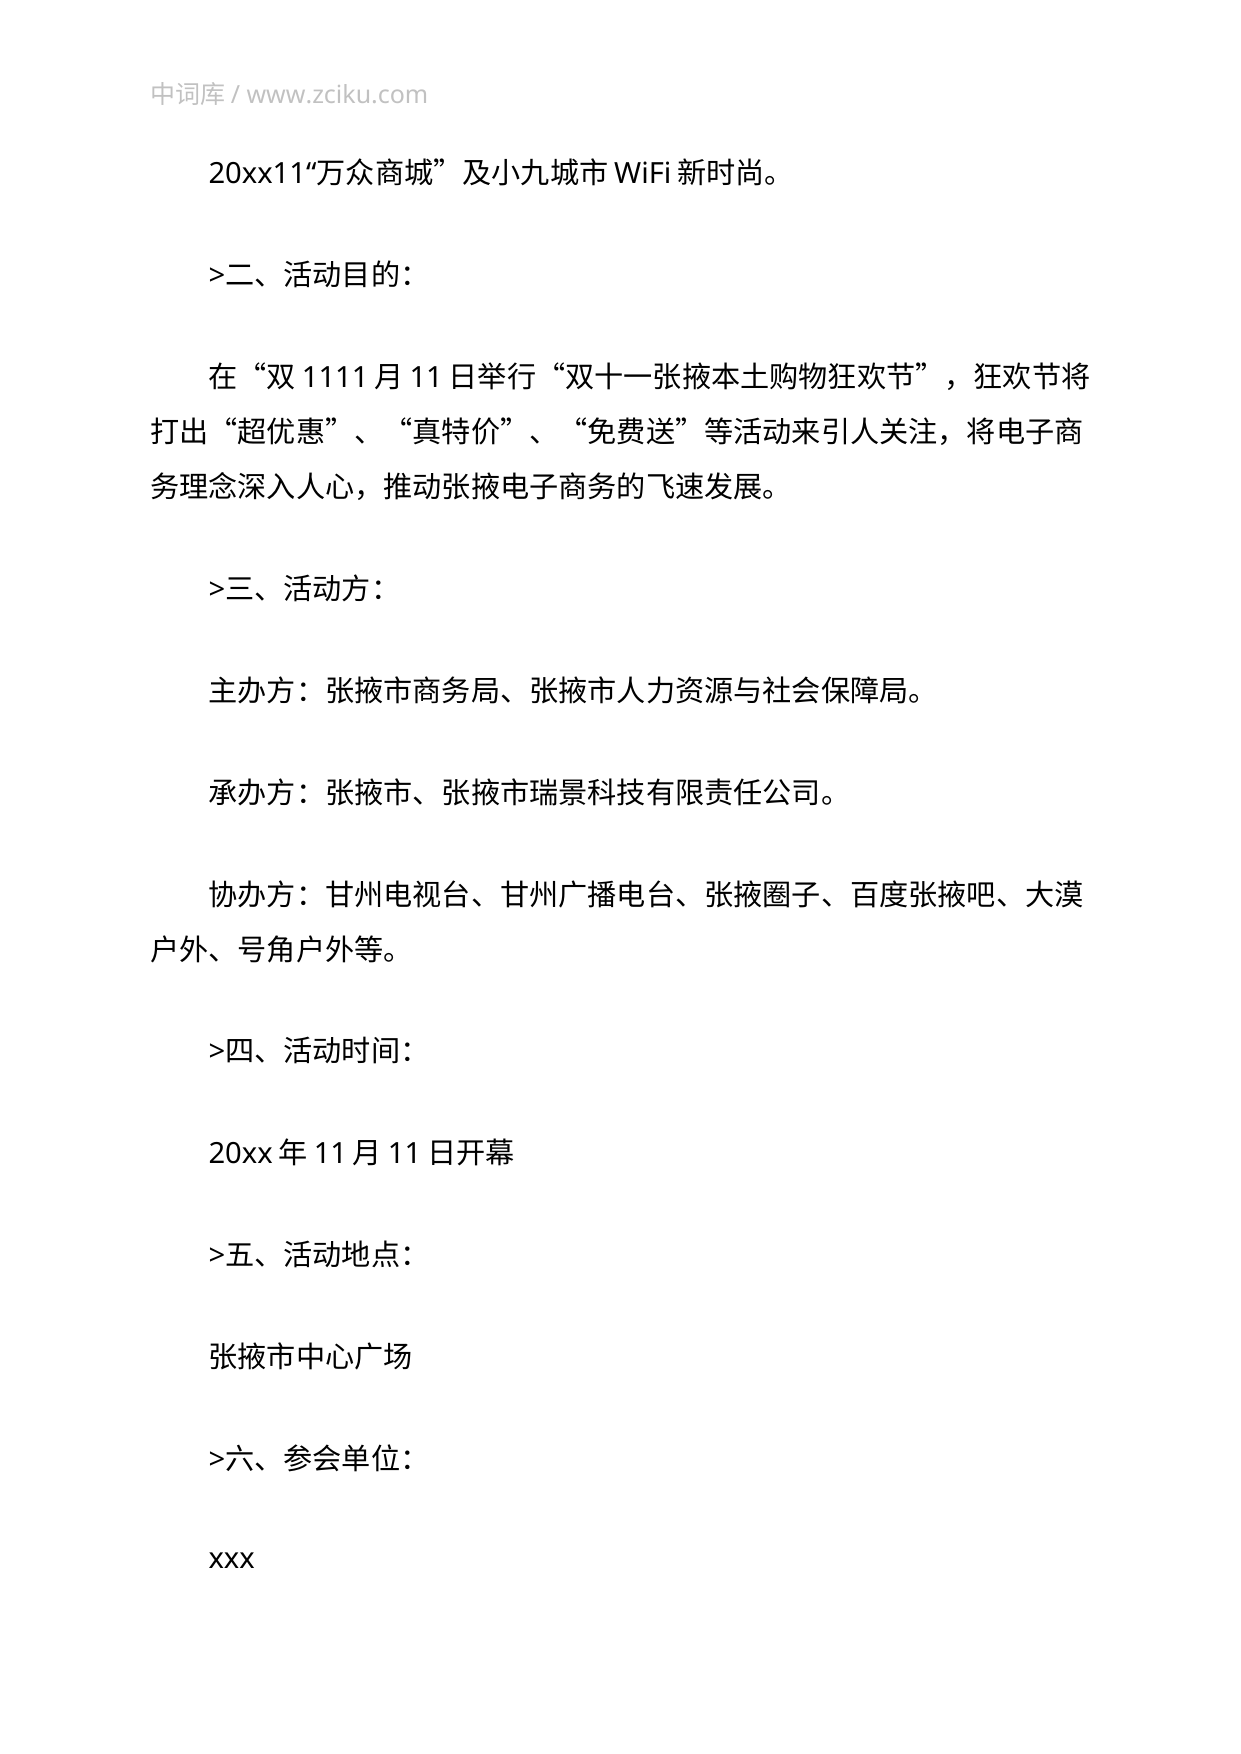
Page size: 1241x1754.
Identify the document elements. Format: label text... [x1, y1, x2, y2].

text 承办方：张掖市、张掖市瑞景科技有限责任公司。 [150, 769, 1090, 812]
text >四、活动时间： [150, 1028, 1090, 1070]
text >二、活动目的： [150, 252, 1090, 294]
text 协办方：甘州电视台、甘州广播电台、张掖圈子、百度张掖吧、大漠户外、号角户外等。 [150, 871, 1090, 968]
text 张掖市中心广场 [150, 1334, 1090, 1376]
text >五、活动地点： [150, 1232, 1090, 1274]
text 主办方：张掖市商务局、张掖市人力资源与社会保障局。 [150, 668, 1090, 710]
text 20xx11“万众商城”及小九城市WiFi新时尚。 [150, 150, 1090, 192]
text >六、参会单位： [150, 1436, 1090, 1478]
text 在“双1111月11日举行“双十一张掖本土购物狂欢节”，狂欢节将打出“超优惠”、“真特价”、“免费送”等活动来引人关注，将电子商务理念深入人心，推动张掖电子商务的飞速发展。 [150, 354, 1090, 506]
text >三、活动方： [150, 566, 1090, 608]
text 20xx年11月11日开幕 [150, 1130, 1090, 1172]
text xxx [150, 1537, 1090, 1577]
